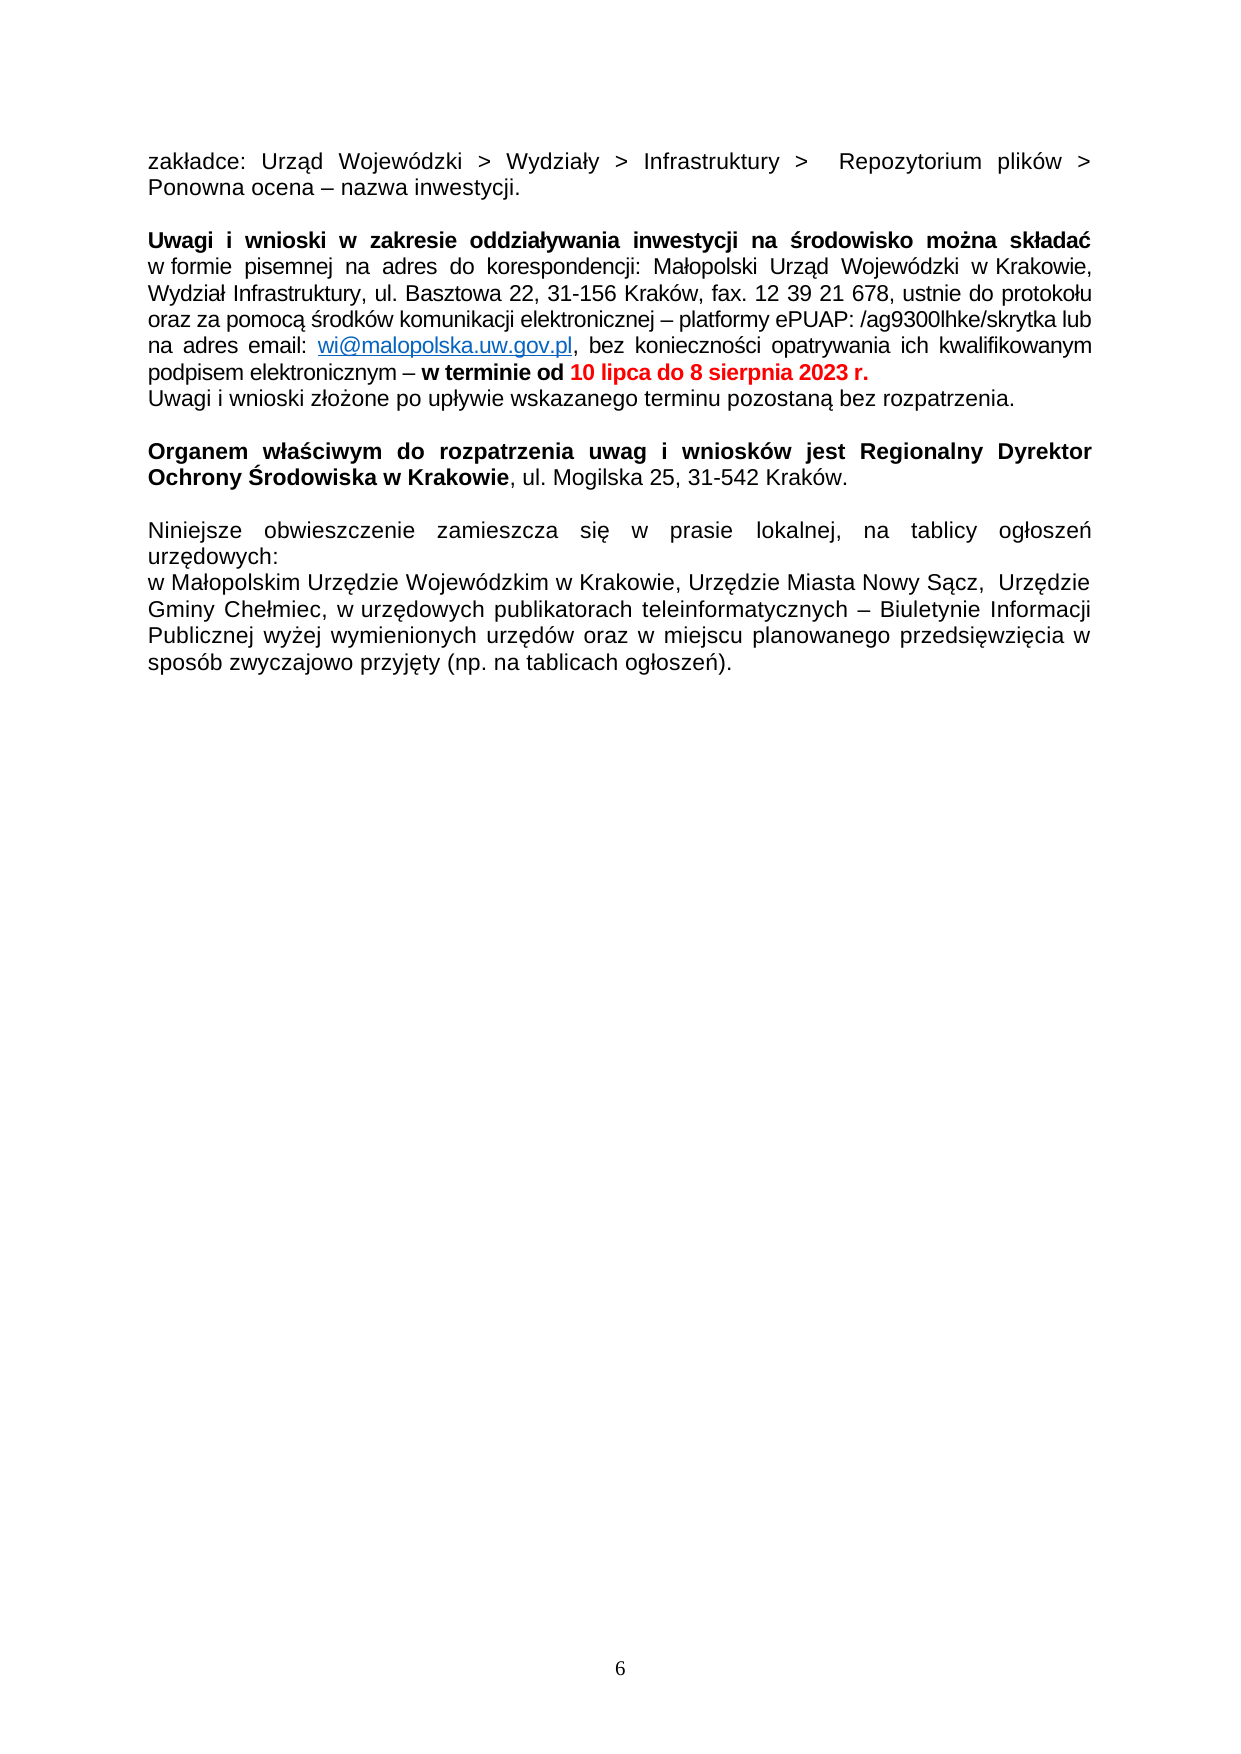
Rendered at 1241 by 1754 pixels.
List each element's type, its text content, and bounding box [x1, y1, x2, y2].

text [148, 148, 1092, 200]
text Uwagi i wnioski w zakresie oddziaływania inwestycji na środowisko można składać w formie pisemnej na adres do korespondencji: Małopolski Urząd Wojewódzki w Krakowie, , ul. Basztowa 22, 31-156 Kraków, fax. 12 39 21 678, ustnie do protokołu oraz za pomocą środków komunikacji elektronicznej – platformy ePUAP: /ag9300lhke/skrytka lub na adres email: wi@malopolska.uw.gov.pl, bez konieczności opatrywania ich kwalifikowanym podpisem elektronicznym – w terminie od 10 lipca do 8 sierpnia 2023 r. [148, 227, 1092, 385]
text Niniejsze obwieszczenie zamieszcza się w prasie lokalnej, na tablicy ogłoszeń urzędowych: w Małopolskim Urzędzie Wojewódzkim w Krakowie, Urzędzie Miasta Nowy Sącz, Urzędzie Gminy Chełmiec, w urzędowych publikatorach teleinformatycznych – Biuletynie Informacji Publicznej wyżej wymienionych urzędów oraz w miejscu planowanego przedsięwzięcia w sposób zwyczajowo przyjęty (np. na tablicach ogłoszeń). [148, 517, 1092, 675]
text Organem właściwym do rozpatrzenia uwag i wniosków jest Regionalny Dyrektor Ochrony Środowiska w Krakowie, ul. Mogilska 25, 31-542 Kraków. [148, 438, 1092, 490]
text Uwagi i wnioski złożone po upływie wskazanego terminu pozostaną bez rozpatrzenia. [148, 385, 1092, 411]
